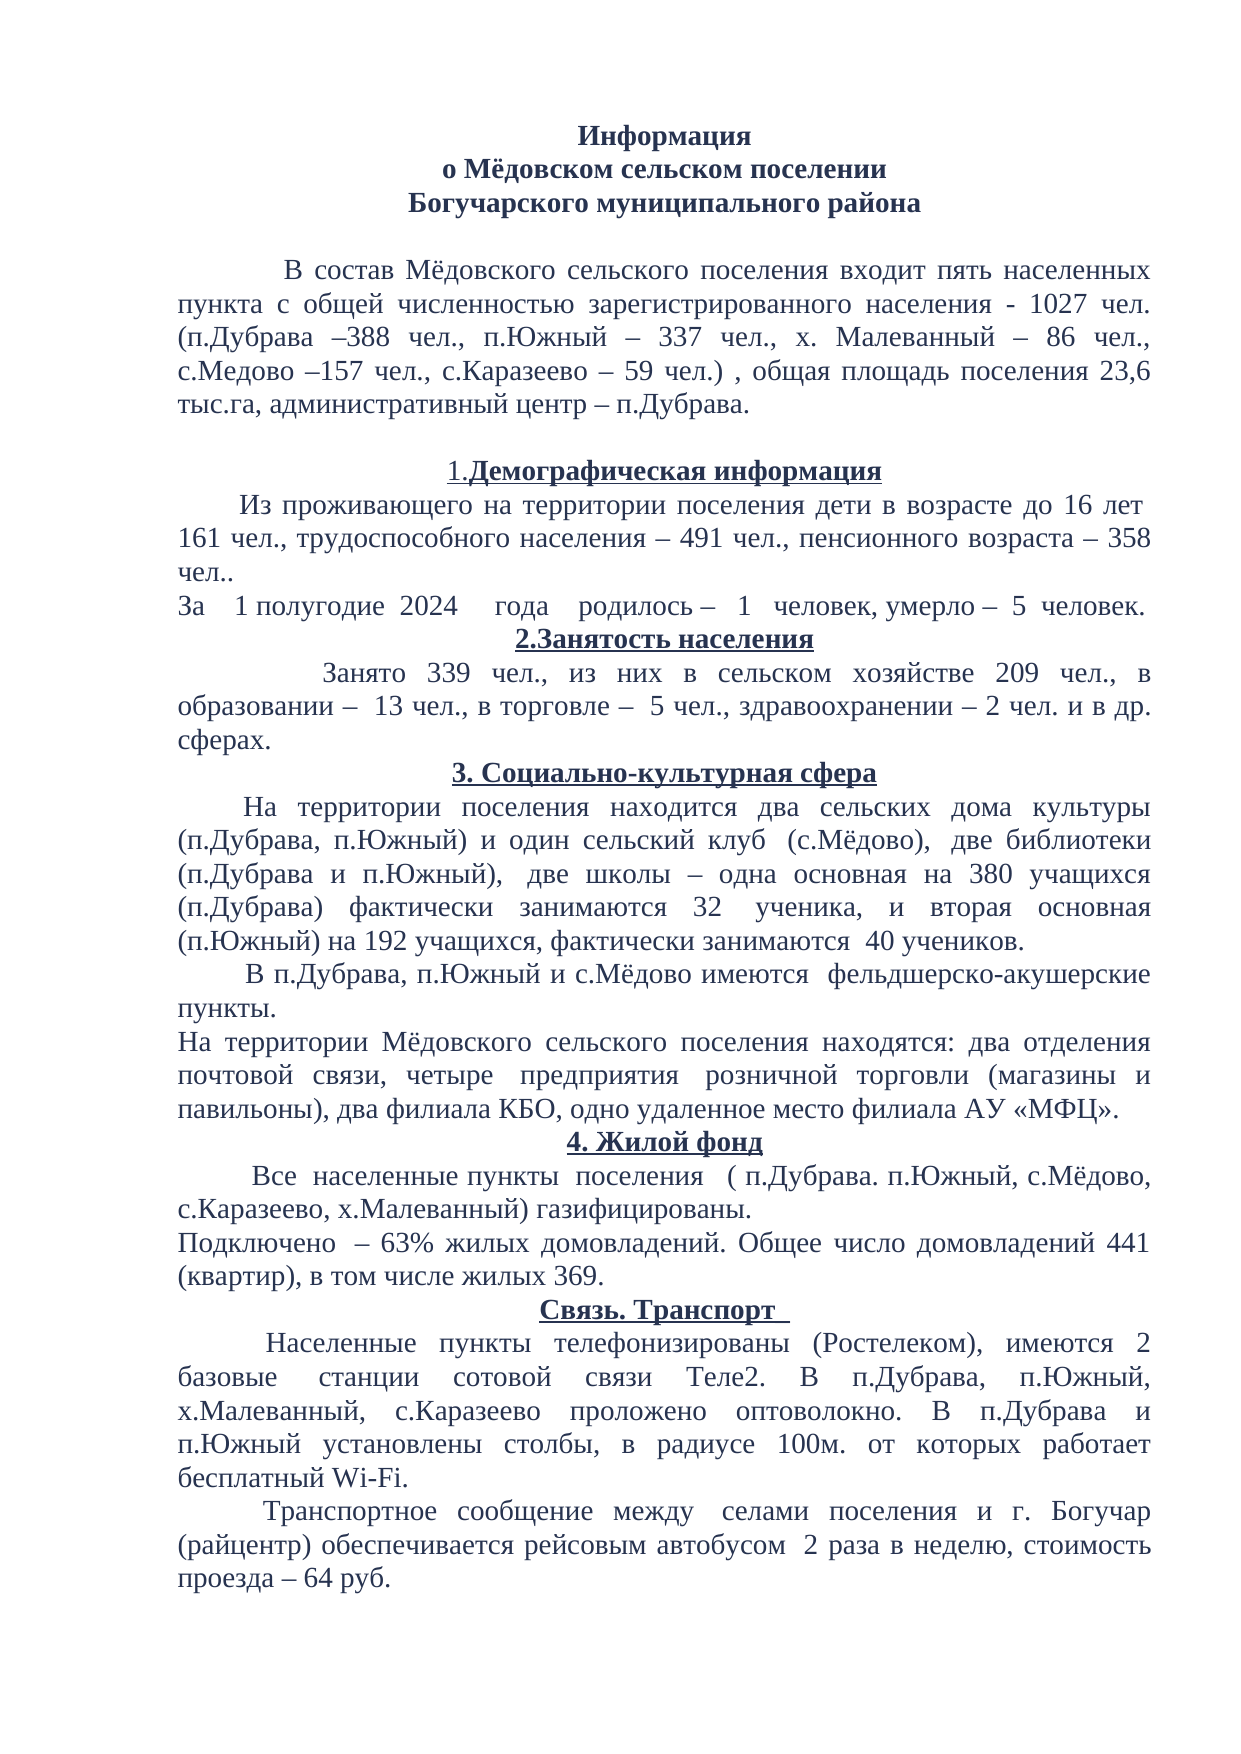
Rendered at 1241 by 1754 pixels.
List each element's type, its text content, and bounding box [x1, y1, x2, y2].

text Богучарского муниципального района [177, 185, 1152, 219]
text Связь. Транспорт_ [177, 1292, 1152, 1326]
text 3. Социально-культурная сфера [177, 755, 1152, 789]
text В состав Мёдовского сельского поселения входит пять населенных пункта с общей численностью зарегистрированного населения - 1027 чел. (п.Дубрава –388 чел., п.Южный – 337 чел., х. Малеванный – 86 чел., с.Медово –157 чел., с.Каразеево – 59 чел.) , общая площадь поселения 23,6 тыс.га, административный центр – п.Дубрава. [177, 252, 1152, 420]
text 1.Демографическая информация [177, 453, 1152, 487]
text На территории Мёдовского сельского поселения находятся: два отделения почтовой связи, четыре предприятия розничной торговли (магазины и павильоны), два филиала КБО, одно удаленное место филиала АУ «МФЦ». [177, 1024, 1152, 1124]
text о Мёдовском сельском поселении [177, 152, 1152, 185]
text Информация [177, 118, 1152, 152]
text 2.Занятость населения [177, 621, 1152, 655]
text Из проживающего на территории поселения дети в возрасте до 16 лет 161 чел., трудоспособного населения – 491 чел., пенсионного возраста – 358 чел.. [177, 487, 1152, 588]
text Занято 339 чел., из них в сельском хозяйстве 209 чел., в образовании – 13 чел., в торговле – 5 чел., здравоохранении – 2 чел. и в др. сферах. [177, 655, 1152, 755]
text 4. Жилой фонд [177, 1124, 1152, 1158]
text На территории поселения находится два сельских дома культуры (п.Дубрава, п.Южный) и один сельский клуб (с.Мёдово), две библиотеки (п.Дубрава и п.Южный), две школы – одна основная на 380 учащихся (п.Дубрава) фактически занимаются 32 ученика, и вторая основная (п.Южный) на 192 учащихся, фактически занимаются 40 учеников. [177, 789, 1152, 957]
text В п.Дубрава, п.Южный и с.Мёдово имеются фельдшерско-акушерские пункты. [177, 957, 1152, 1024]
text Населенные пункты телефонизированы (Ростелеком), имеются 2 базовые станции сотовой связи Теле2. В п.Дубрава, п.Южный, х.Малеванный, с.Каразеево проложено оптоволокно. В п.Дубрава и п.Южный установлены столбы, в радиусе 100м. от которых работает бесплатный Wi-Fi. [177, 1326, 1152, 1493]
text Транспортное сообщение между селами поселения и г. Богучар (райцентр) обеспечивается рейсовым автобусом 2 раза в неделю, стоимость проезда – 64 руб. [177, 1493, 1152, 1594]
text Подключено – 63% жилых домовладений. Общее число домовладений 441 (квартир), в том числе жилых 369. [177, 1225, 1152, 1292]
text За 1 полугодие 2024 года родилось – 1 человек, умерло – 5 человек. [177, 588, 1152, 621]
text Все населенные пункты поселения ( п.Дубрава. п.Южный, с.Мёдово, с.Каразеево, х.Малеванный) газифицированы. [177, 1158, 1152, 1225]
